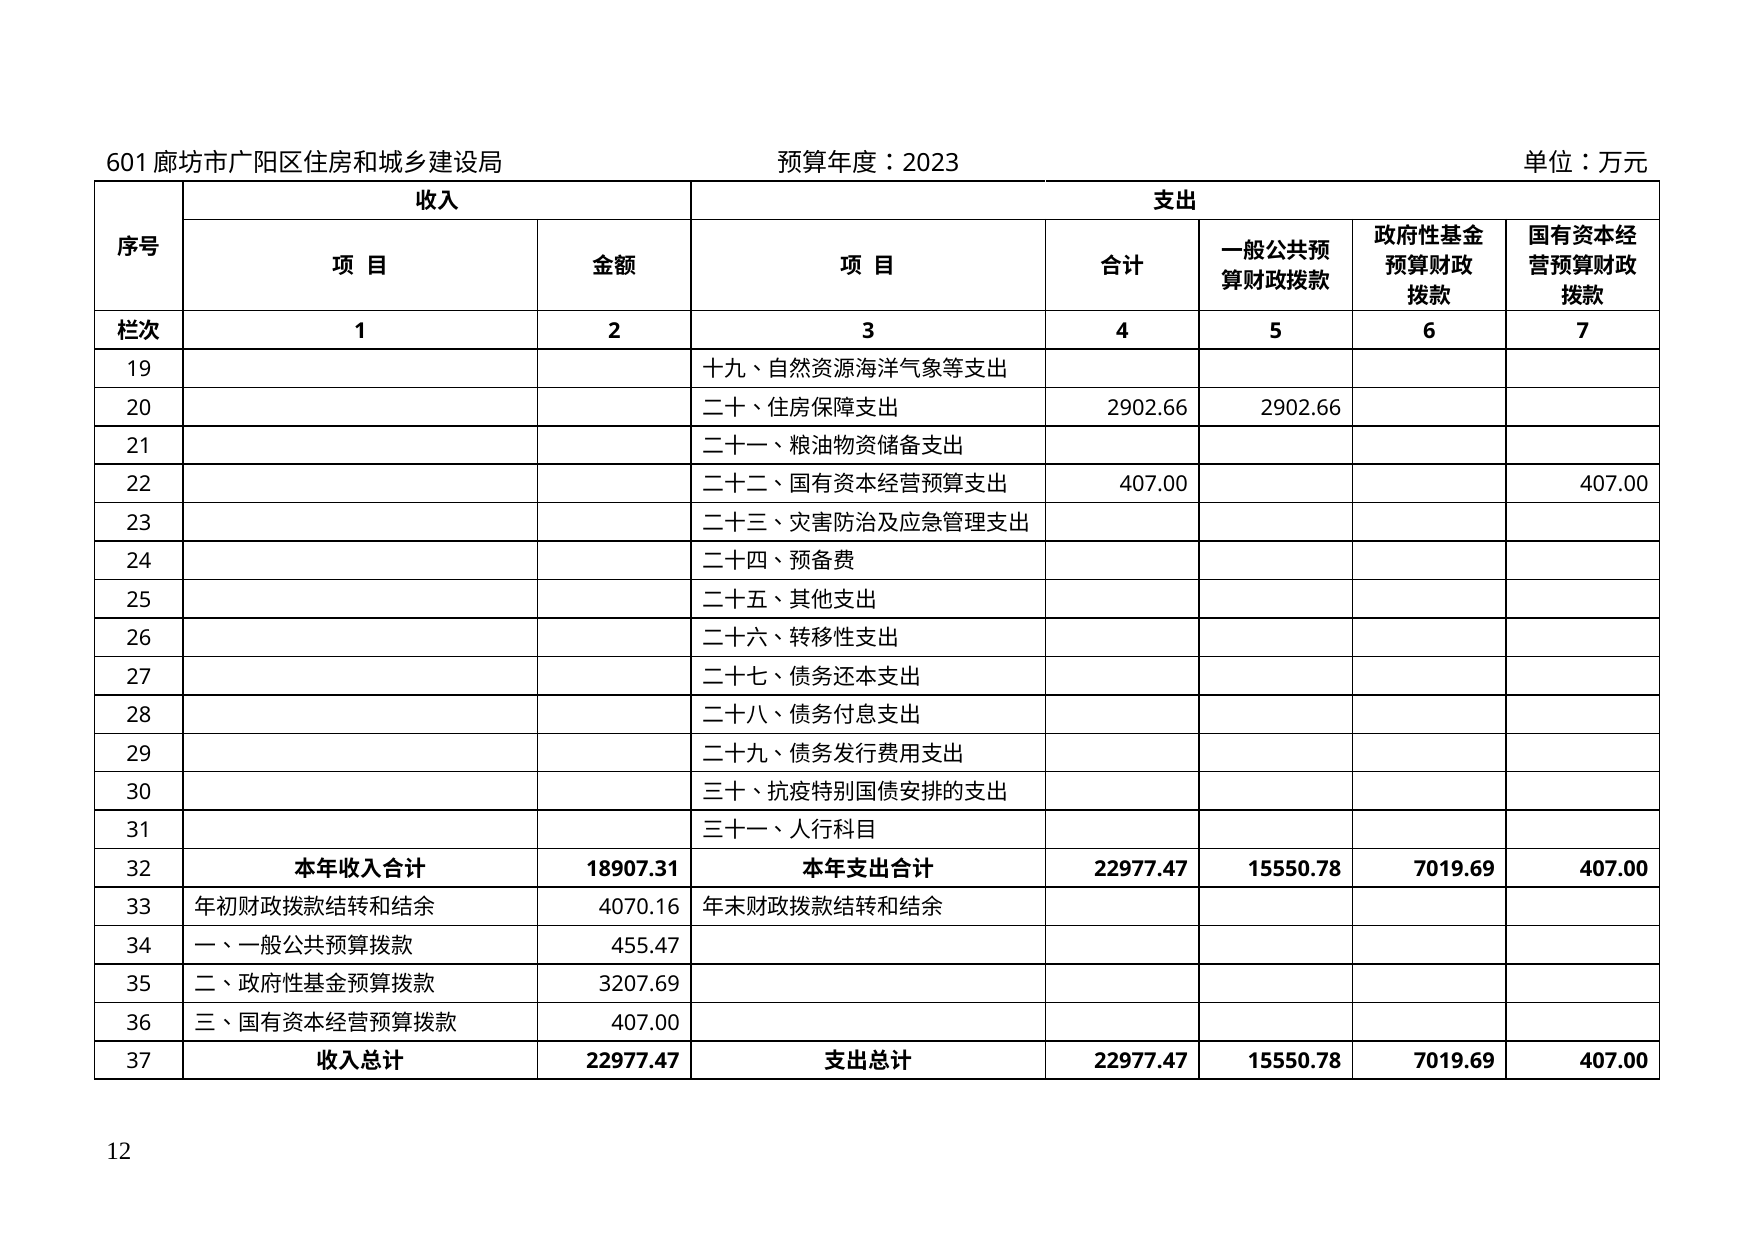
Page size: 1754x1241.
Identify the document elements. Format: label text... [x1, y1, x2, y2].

table_cell [184, 811, 537, 848]
table_cell [1507, 1003, 1659, 1040]
table_header 预算年度：2023 [692, 143, 1045, 180]
table_cell 年初财政拨款结转和结余 [184, 888, 537, 924]
table_cell [538, 350, 690, 386]
table_cell 3207.69 [538, 965, 690, 1001]
table_cell 407.00 [538, 1003, 690, 1040]
table_cell [1507, 503, 1659, 540]
table_cell [1507, 580, 1659, 617]
table_cell 项 目 [184, 220, 537, 309]
table_cell 二十七、债务还本支出 [692, 657, 1045, 694]
table_cell [1200, 696, 1352, 732]
table_cell [1046, 1003, 1198, 1040]
table_header 单位：万元 [1046, 143, 1659, 180]
table_cell [1353, 619, 1505, 656]
table_cell [1046, 503, 1198, 540]
table_header 601廊坊市广阳区住房和城乡建设局 [95, 143, 690, 180]
table_cell [184, 427, 537, 463]
table_cell [538, 772, 690, 809]
table_cell [1353, 888, 1505, 924]
table_cell [1353, 388, 1505, 425]
table_cell 二十四、预备费 [692, 542, 1045, 579]
table_cell [1353, 772, 1505, 809]
table_cell 一般公共预算财政拨款 [1200, 220, 1352, 309]
table_cell [538, 619, 690, 656]
table_cell [1507, 388, 1659, 425]
table_cell [1046, 657, 1198, 694]
table_cell 7 [1507, 311, 1659, 348]
table_cell [1353, 926, 1505, 963]
table_cell 本年收入合计 [184, 849, 537, 886]
table_cell [538, 734, 690, 771]
table_cell [538, 696, 690, 732]
table_cell 35 [95, 965, 182, 1001]
table_cell [692, 1003, 1045, 1040]
table_cell [1046, 811, 1198, 848]
table_cell 项 目 [692, 220, 1045, 309]
table_cell 收入总计 [184, 1042, 537, 1078]
table_cell [184, 503, 537, 540]
table_cell 37 [95, 1042, 182, 1078]
table_cell [1507, 350, 1659, 386]
table_cell 7019.69 [1353, 1042, 1505, 1078]
table_cell [1200, 542, 1352, 579]
table_cell 21 [95, 427, 182, 463]
table_cell [184, 734, 537, 771]
table_cell [184, 580, 537, 617]
table_cell [538, 811, 690, 848]
table_cell [184, 350, 537, 386]
table_cell [692, 926, 1045, 963]
table_cell 序号 [95, 182, 182, 309]
table_cell [1200, 734, 1352, 771]
table_cell [1046, 772, 1198, 809]
table_cell 407.00 [1507, 849, 1659, 886]
table_cell 24 [95, 542, 182, 579]
table_cell [1200, 503, 1352, 540]
table_cell 二十、住房保障支出 [692, 388, 1045, 425]
table_cell 二、政府性基金预算拨款 [184, 965, 537, 1001]
table_cell 28 [95, 696, 182, 732]
table_cell [1353, 1003, 1505, 1040]
table_cell 2 [538, 311, 690, 348]
table_cell [1200, 427, 1352, 463]
table_cell 十九、自然资源海洋气象等支出 [692, 350, 1045, 386]
table_cell [1353, 965, 1505, 1001]
table_cell [1507, 542, 1659, 579]
table_cell 22977.47 [1046, 1042, 1198, 1078]
table_cell 6 [1353, 311, 1505, 348]
table_cell [1507, 619, 1659, 656]
table_cell [1507, 427, 1659, 463]
table_cell [1353, 657, 1505, 694]
table_cell 407.00 [1507, 465, 1659, 502]
table_cell 收入 [184, 182, 690, 219]
table_cell [1353, 350, 1505, 386]
table_cell [538, 427, 690, 463]
table_cell 支出 [692, 182, 1659, 219]
table_cell 合计 [1046, 220, 1198, 309]
table_cell 32 [95, 849, 182, 886]
table_cell 支出总计 [692, 1042, 1045, 1078]
table_cell [1046, 888, 1198, 924]
table_cell 4070.16 [538, 888, 690, 924]
table_cell [1507, 657, 1659, 694]
table_cell 18907.31 [538, 849, 690, 886]
table_cell 15550.78 [1200, 849, 1352, 886]
table_cell [1046, 734, 1198, 771]
table_cell 3 [692, 311, 1045, 348]
table_cell [184, 619, 537, 656]
table_cell [1507, 696, 1659, 732]
table_cell [1507, 888, 1659, 924]
table_cell 金额 [538, 220, 690, 309]
table_cell [1200, 350, 1352, 386]
table_cell [1200, 888, 1352, 924]
table_cell [1507, 965, 1659, 1001]
table_cell 36 [95, 1003, 182, 1040]
table_cell [1353, 465, 1505, 502]
table_cell [1507, 734, 1659, 771]
table_cell [1200, 657, 1352, 694]
table_cell 29 [95, 734, 182, 771]
table_cell 407.00 [1046, 465, 1198, 502]
table_cell [1200, 1003, 1352, 1040]
table_cell 二十二、国有资本经营预算支出 [692, 465, 1045, 502]
table_cell [1046, 350, 1198, 386]
table_cell 二十六、转移性支出 [692, 619, 1045, 656]
table_cell [1353, 580, 1505, 617]
table_cell 三十、抗疫特别国债安排的支出 [692, 772, 1045, 809]
table_cell 26 [95, 619, 182, 656]
table_cell [692, 965, 1045, 1001]
table_cell 年末财政拨款结转和结余 [692, 888, 1045, 924]
table_cell [184, 465, 537, 502]
table_cell [1353, 696, 1505, 732]
table_cell 栏次 [95, 311, 182, 348]
table_cell [1200, 926, 1352, 963]
table_cell [1046, 580, 1198, 617]
table_cell [1507, 811, 1659, 848]
table_cell 2902.66 [1046, 388, 1198, 425]
table_cell 27 [95, 657, 182, 694]
table_cell [538, 388, 690, 425]
table_cell [1200, 619, 1352, 656]
table_cell 2902.66 [1200, 388, 1352, 425]
table_cell [1200, 580, 1352, 617]
table_cell 25 [95, 580, 182, 617]
table_cell 22977.47 [538, 1042, 690, 1078]
table_cell 7019.69 [1353, 849, 1505, 886]
table_cell [1353, 734, 1505, 771]
table_cell 政府性基金预算财政 拨款 [1353, 220, 1505, 309]
table_cell 31 [95, 811, 182, 848]
table_cell 30 [95, 772, 182, 809]
table_cell [1353, 427, 1505, 463]
table_cell 407.00 [1507, 1042, 1659, 1078]
table_cell 22977.47 [1046, 849, 1198, 886]
table_cell 15550.78 [1200, 1042, 1352, 1078]
table_cell 22 [95, 465, 182, 502]
table_cell 二十八、债务付息支出 [692, 696, 1045, 732]
table_cell [1046, 427, 1198, 463]
table_cell 33 [95, 888, 182, 924]
table_cell [1353, 503, 1505, 540]
table_cell [1046, 965, 1198, 1001]
table_cell 二十九、债务发行费用支出 [692, 734, 1045, 771]
table_cell 5 [1200, 311, 1352, 348]
table_cell 455.47 [538, 926, 690, 963]
table_cell [538, 542, 690, 579]
table_cell [184, 388, 537, 425]
table_cell 国有资本经营预算财政拨款 [1507, 220, 1659, 309]
table_cell 23 [95, 503, 182, 540]
table_cell [1507, 772, 1659, 809]
table_cell [184, 772, 537, 809]
table_cell [1200, 465, 1352, 502]
table_cell 4 [1046, 311, 1198, 348]
table_cell 二十一、粮油物资储备支出 [692, 427, 1045, 463]
table_cell [184, 696, 537, 732]
table_cell 三、国有资本经营预算拨款 [184, 1003, 537, 1040]
table_cell [1353, 542, 1505, 579]
table_cell [1046, 542, 1198, 579]
table_cell 1 [184, 311, 537, 348]
table_cell [538, 465, 690, 502]
table_cell 19 [95, 350, 182, 386]
table_cell 二十三、灾害防治及应急管理支出 [692, 503, 1045, 540]
table_cell [184, 542, 537, 579]
table_cell [1046, 696, 1198, 732]
table_cell [538, 580, 690, 617]
table_cell 20 [95, 388, 182, 425]
table_cell 一、一般公共预算拨款 [184, 926, 537, 963]
table_cell 本年支出合计 [692, 849, 1045, 886]
table_cell [1200, 772, 1352, 809]
table_cell [538, 503, 690, 540]
table_cell [1046, 926, 1198, 963]
table_cell [1200, 811, 1352, 848]
table_cell [1353, 811, 1505, 848]
table_cell [1046, 619, 1198, 656]
table_cell [538, 657, 690, 694]
table_cell [184, 657, 537, 694]
table_cell [1507, 926, 1659, 963]
table_cell [1200, 965, 1352, 1001]
table_cell 三十一、人行科目 [692, 811, 1045, 848]
table_cell 二十五、其他支出 [692, 580, 1045, 617]
table_cell 34 [95, 926, 182, 963]
